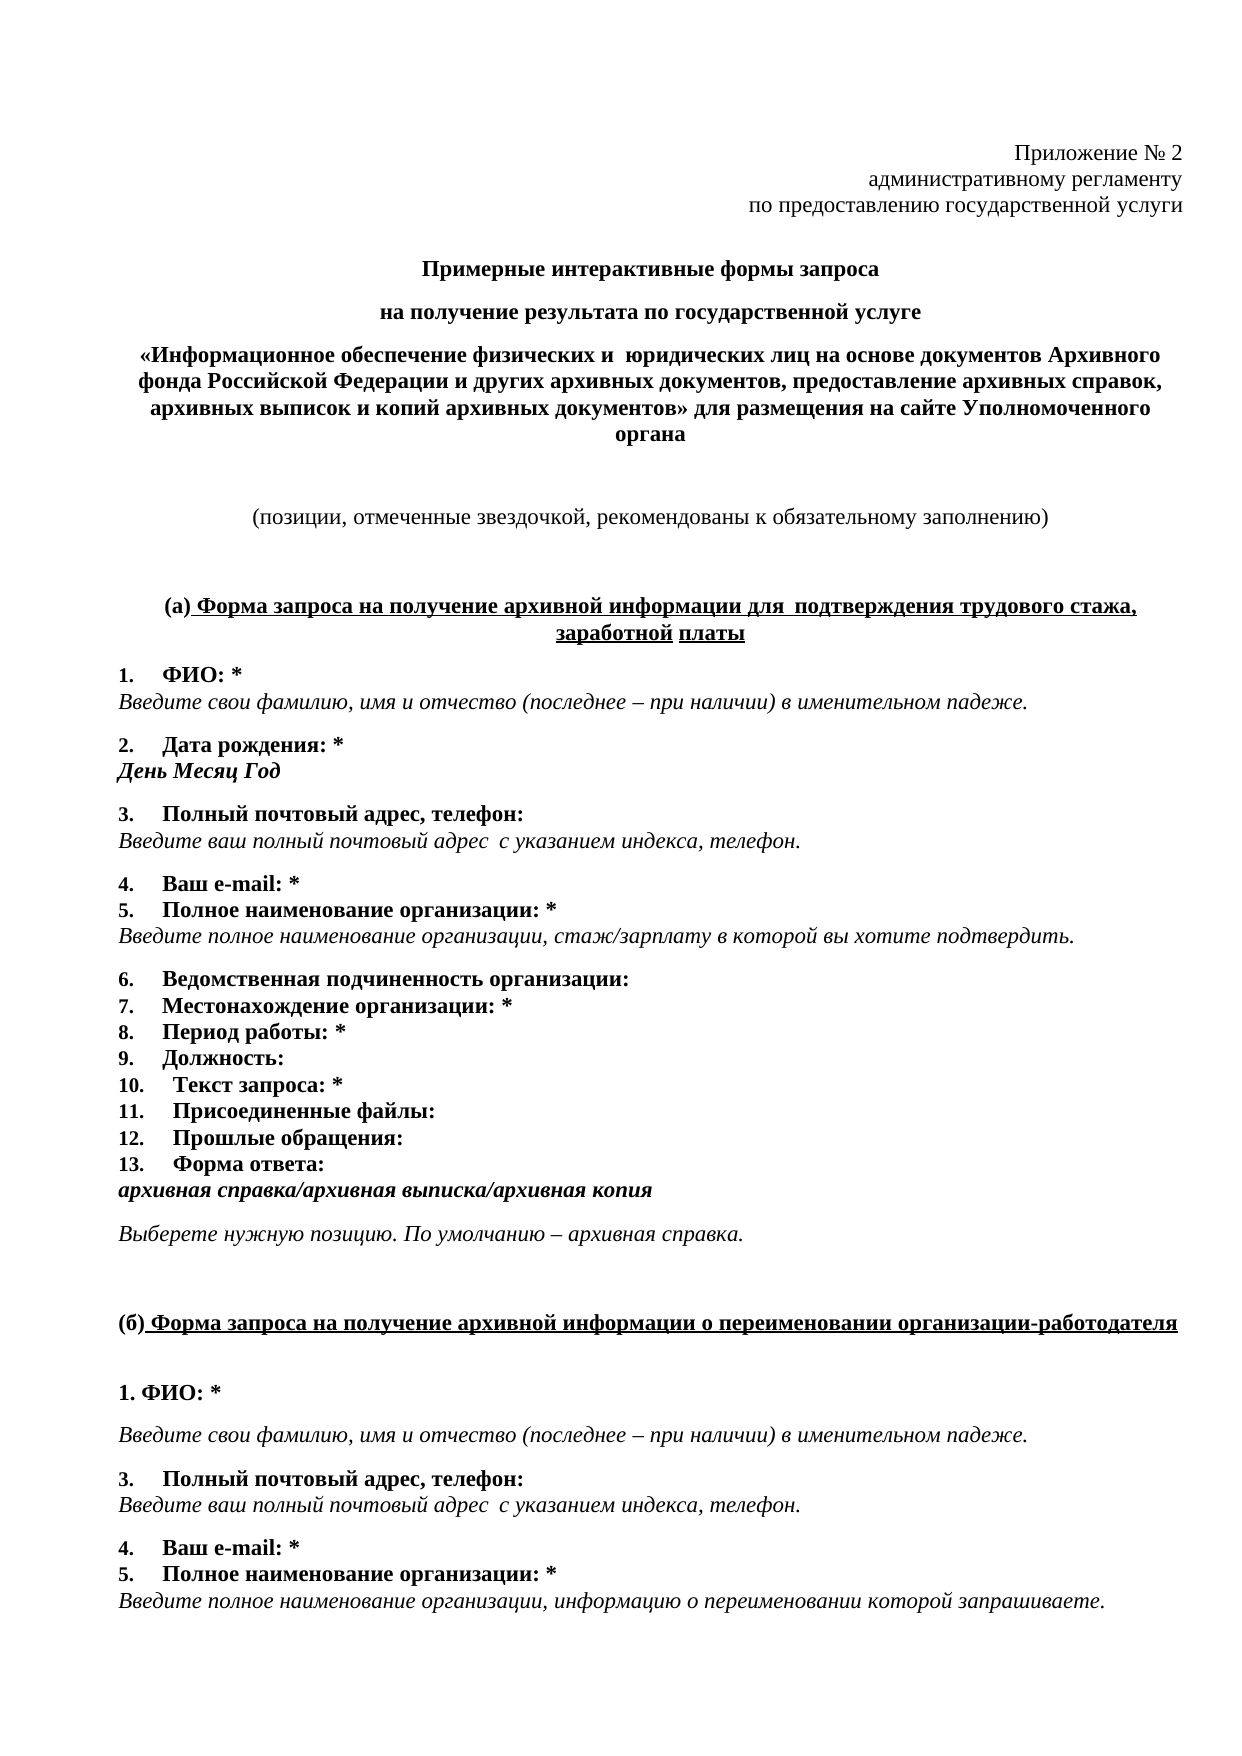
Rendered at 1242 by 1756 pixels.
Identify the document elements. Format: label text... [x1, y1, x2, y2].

list Ваш e-mail: * [118, 1534, 1183, 1560]
text Примерные интерактивные формы запроса [118, 255, 1183, 281]
list Ваш e-mail: * [118, 870, 1183, 896]
text архивная справка/архивная выписка/архивная копия [118, 1177, 1183, 1203]
text административному регламенту [118, 165, 1183, 191]
list Присоединенные файлы: [118, 1097, 1183, 1124]
text Введите свои фамилию, имя и отчество (последнее – при наличии) в именительном падеже. [118, 1422, 1183, 1448]
text (б) Форма запроса на получение архивной информации о переименовании организации-работодателя [118, 1309, 1183, 1335]
list Ведомственная подчиненность организации: [118, 965, 1183, 992]
text Введите ваш полный почтовый адрес с указанием индекса, телефон. [118, 1491, 1183, 1517]
list Полное наименование организации: * [118, 1560, 1183, 1587]
text Введите полное наименование организации, стаж/зарплату в которой вы хотите подтвердить. [118, 922, 1183, 949]
text Введите ваш полный почтовый адрес с указанием индекса, телефон. [118, 827, 1183, 853]
text «Информационное обеспечение физических и юридических лиц на основе документов Архивного фонда Российской Федерации и других архивных документов, предоставление архивных справок, архивных выписок и копий архивных документов» для размещения на сайте Уполномоченного органа [118, 341, 1183, 446]
text (позиции, отмеченные звездочкой, рекомендованы к обязательному заполнению) [118, 503, 1183, 529]
list Форма ответа: [118, 1150, 1183, 1177]
list Полное наименование организации: * [118, 896, 1183, 922]
text Введите полное наименование организации, информацию о переименовании которой запрашиваете. [118, 1587, 1183, 1613]
text День Месяц Год [118, 757, 1183, 784]
list Прошлые обращения: [118, 1124, 1183, 1150]
text Выберете нужную позицию. По умолчанию – архивная справка. [118, 1219, 1183, 1246]
text 1. ФИО: * [118, 1378, 1183, 1405]
list Период работы: * [118, 1018, 1183, 1044]
list ФИО: * [118, 662, 1183, 688]
list Полный почтовый адрес, телефон: [118, 1464, 1183, 1491]
text по предоставлению государственной услуги [118, 191, 1183, 218]
list Полный почтовый адрес, телефон: [118, 800, 1183, 827]
list Дата рождения: * [118, 731, 1183, 757]
list Местонахождение организации: * [118, 992, 1183, 1018]
list Текст запроса: * [118, 1071, 1183, 1097]
text на получение результата по государственной услуге [118, 298, 1183, 324]
text Приложение № 2 [118, 139, 1183, 165]
text Введите свои фамилию, имя и отчество (последнее – при наличии) в именительном падеже. [118, 688, 1183, 714]
list Должность: [118, 1044, 1183, 1071]
text (а) Форма запроса на получение архивной информации для подтверждения трудового стажа, заработной платы [118, 592, 1183, 645]
